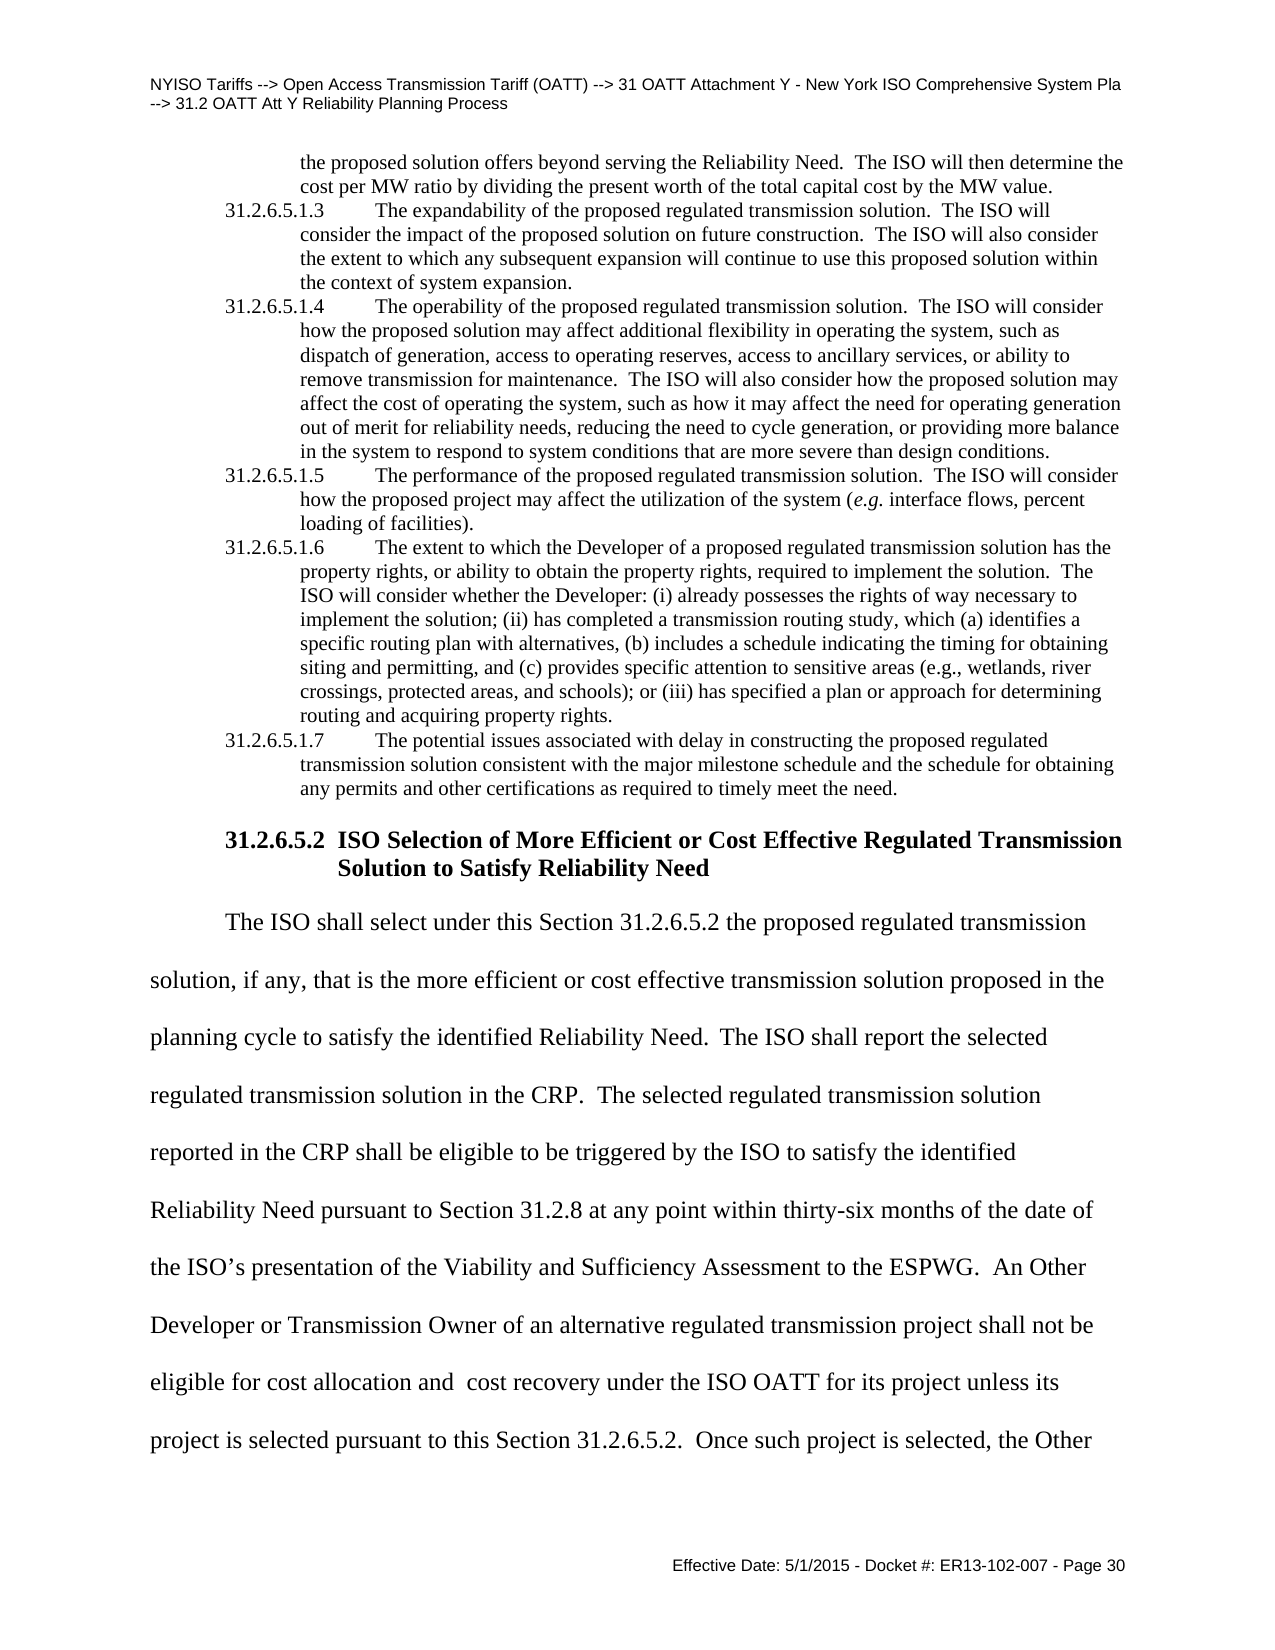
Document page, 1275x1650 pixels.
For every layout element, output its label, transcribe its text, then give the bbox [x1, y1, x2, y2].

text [150, 907, 1125, 1453]
text 31.2.6.5.1.7 The potential issues associated with delay in constructing the proposed regulated transmission solution consistent with the major milestone schedule and the schedule for obtaining any permits and other certifications as required to timely meet the need. [225, 727, 1125, 800]
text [225, 150, 1125, 198]
text 31.2.6.5.1.3 The expandability of the proposed regulated transmission solution. The ISO will consider the impact of the proposed solution on future construction. The ISO will also consider the extent to which any subsequent expansion will continue to use this proposed solution within the context of system expansion. [225, 198, 1125, 294]
text 31.2.6.5.1.4 The operability of the proposed regulated transmission solution. The ISO will consider how the proposed solution may affect additional flexibility in operating the system, such as dispatch of generation, access to operating reserves, access to ancillary services, or ability to remove transmission for maintenance. The ISO will also consider how the proposed solution may affect the cost of operating the system, such as how it may affect the need for operating generation out of merit for reliability needs, reducing the need to cycle generation, or providing more balance in the system to respond to system conditions that are more severe than design conditions. [225, 294, 1125, 463]
text 31.2.6.5.1.5 The performance of the proposed regulated transmission solution. The ISO will consider how the proposed project may affect the utilization of the system (e.g. interface flows, percent loading of facilities). [225, 463, 1125, 535]
subtitle 31.2.6.5.2 ISO Selection of More Efficient or Cost Effective Regulated Transmission Solution to Satisfy Reliability Need [225, 825, 1125, 882]
text 31.2.6.5.1.6 The extent to which the Developer of a proposed regulated transmission solution has the property rights, or ability to obtain the property rights, required to implement the solution. The ISO will consider whether the Developer: (i) already possesses the rights of way necessary to implement the solution; (ii) has completed a transmission routing study, which (a) identifies a specific routing plan with alternatives, (b) includes a schedule indicating the timing for obtaining siting and permitting, and (c) provides specific attention to sensitive areas (e.g., wetlands, river crossings, protected areas, and schools); or (iii) has specified a plan or approach for determining routing and acquiring property rights. [225, 535, 1125, 727]
